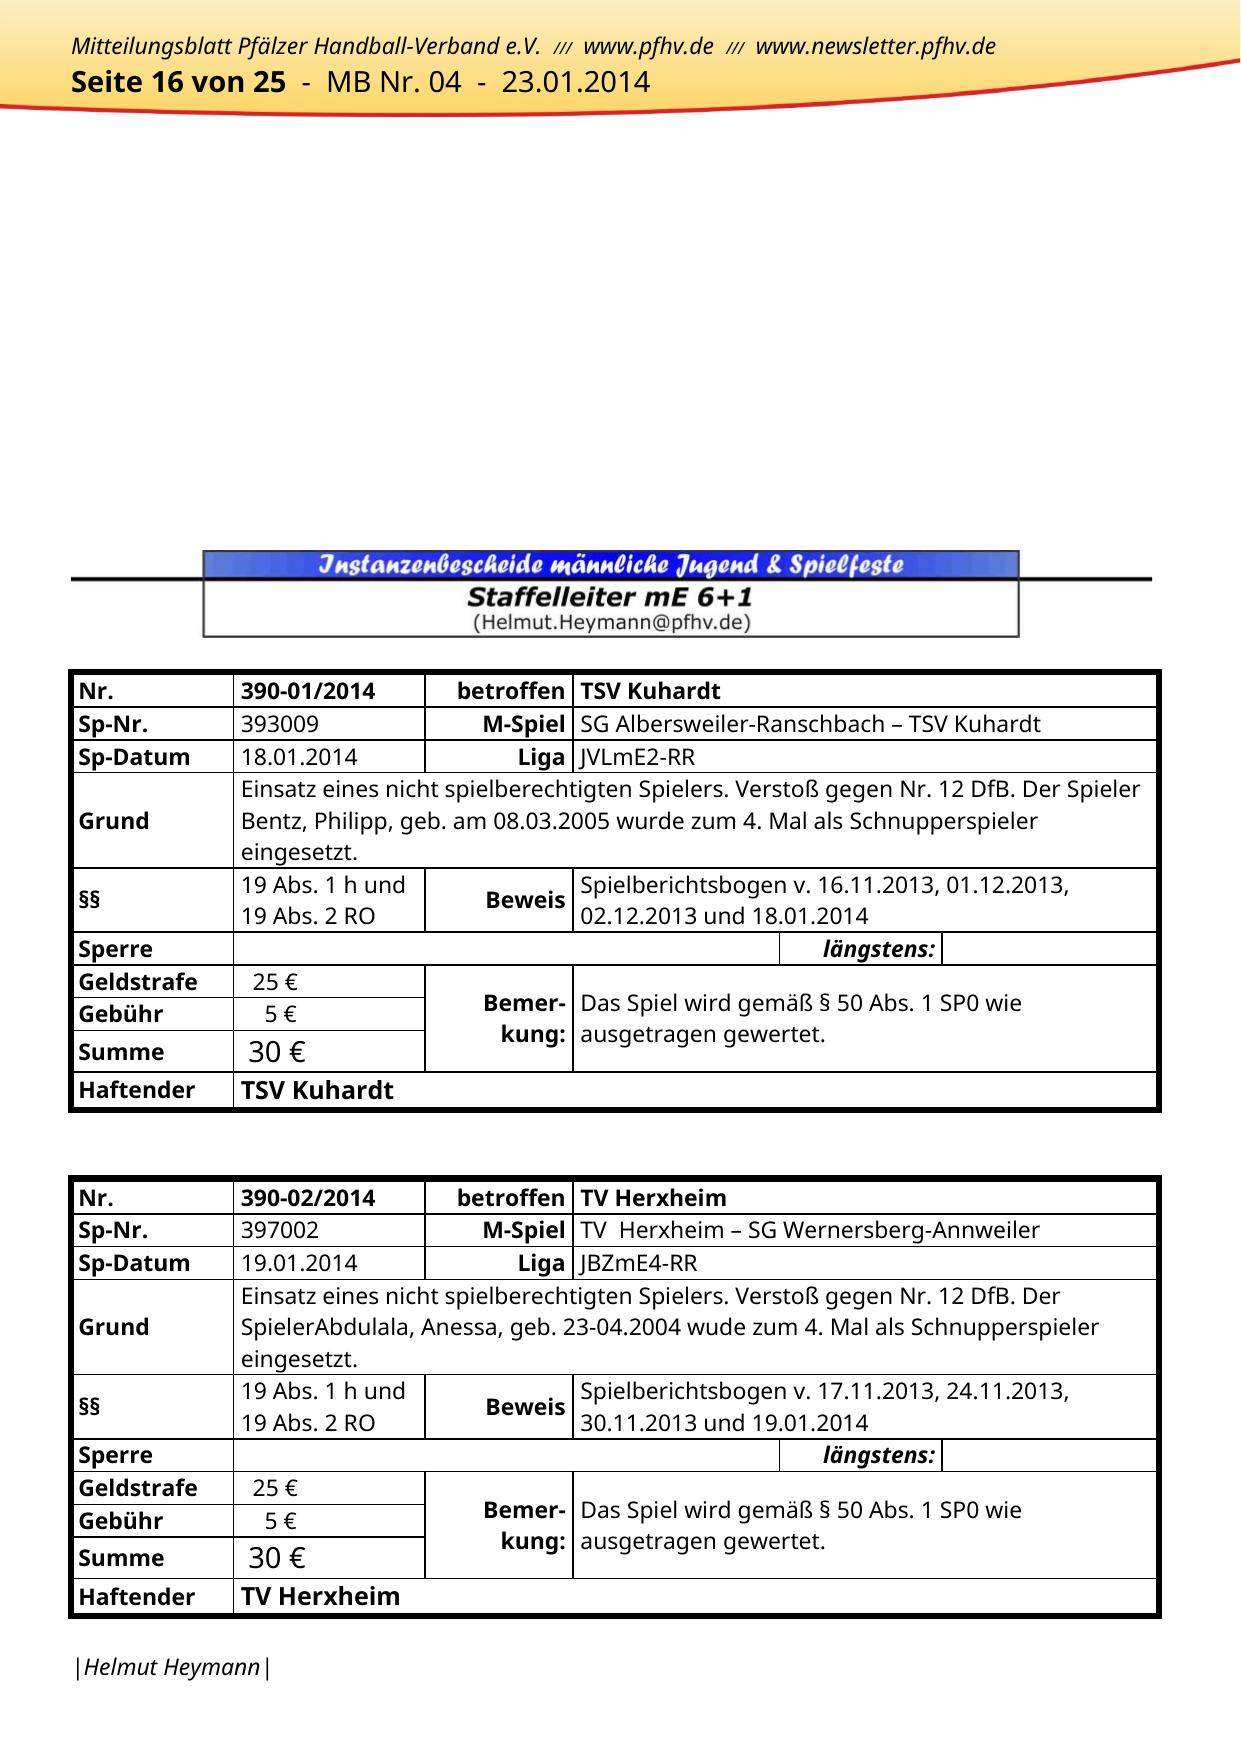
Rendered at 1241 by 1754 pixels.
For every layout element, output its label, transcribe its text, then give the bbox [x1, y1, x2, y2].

table_cell Das Spiel wird gemäß § 50 Abs. 1 SP0 wie ausgetragen gewertet. [574, 1472, 1156, 1577]
table_cell Beweis [426, 1375, 572, 1438]
table_cell 25 € [234, 966, 424, 997]
table_cell Liga [426, 1247, 572, 1278]
table_header TSV Kuhardt [574, 675, 1156, 706]
table_cell TSV Kuhardt [234, 1073, 1156, 1107]
table_cell 19 Abs. 1 h und 19 Abs. 2 RO [234, 1375, 424, 1438]
table_cell 25 € [234, 1472, 424, 1503]
table_cell Gebühr [74, 998, 233, 1030]
table_cell 5 € [234, 998, 424, 1030]
table_cell Liga [426, 741, 572, 772]
table_cell Bemer-kung: [426, 966, 572, 1071]
table_cell [943, 933, 1156, 964]
table_cell 18.01.2014 [234, 741, 424, 772]
table_cell 30 € [234, 1538, 424, 1577]
table_cell Summe [74, 1031, 233, 1071]
table_cell Geldstrafe [74, 1472, 233, 1503]
text |Helmut Heymann| [71, 1651, 1169, 1682]
table_header TV Herxheim [574, 1182, 1156, 1213]
table_cell §§ [74, 869, 233, 931]
table_cell Spielberichtsbogen v. 17.11.2013, 24.11.2013, 30.11.2013 und 19.01.2014 [574, 1375, 1156, 1438]
table_cell Grund [74, 773, 233, 867]
table_header Nr. [74, 1182, 233, 1213]
table_cell Beweis [426, 869, 572, 931]
table_cell 397002 [234, 1215, 424, 1246]
table_cell TV Herxheim – SG Wernersberg-Annweiler [574, 1215, 1156, 1246]
table_cell [234, 933, 779, 964]
table_cell Sp-Datum [74, 1247, 233, 1278]
table_cell Summe [74, 1538, 233, 1577]
table_cell Geldstrafe [74, 966, 233, 997]
table_cell [943, 1440, 1156, 1471]
table_cell Einsatz eines nicht spielberechtigten Spielers. Verstoß gegen Nr. 12 DfB. Der SpielerAbdulala, Anessa, geb. 23-04.2004 wude zum 4. Mal als Schnupperspieler eingesetzt. [234, 1280, 1156, 1374]
table_cell Spielberichtsbogen v. 16.11.2013, 01.12.2013, 02.12.2013 und 18.01.2014 [574, 869, 1156, 931]
table_cell JBZmE4-RR [574, 1247, 1156, 1278]
table_cell Sp-Datum [74, 741, 233, 772]
table_cell JVLmE2-RR [574, 741, 1156, 772]
table_cell längstens: [780, 933, 941, 964]
table_cell Haftender [74, 1073, 233, 1107]
table_cell M-Spiel [426, 708, 572, 739]
table_cell TV Herxheim [234, 1579, 1156, 1613]
table_header 390-01/2014 [234, 675, 424, 706]
table_header 390-02/2014 [234, 1182, 424, 1213]
table_cell Sp-Nr. [74, 708, 233, 739]
table_cell [234, 1440, 779, 1471]
table_cell 393009 [234, 708, 424, 739]
table_cell längstens: [780, 1440, 941, 1471]
table_cell Gebühr [74, 1505, 233, 1536]
table_header betroffen [426, 675, 572, 706]
table_cell SG Albersweiler-Ranschbach – TSV Kuhardt [574, 708, 1156, 739]
table_header Nr. [74, 675, 233, 706]
table_cell Grund [74, 1280, 233, 1374]
table_cell 30 € [234, 1031, 424, 1071]
table_cell 19.01.2014 [234, 1247, 424, 1278]
picture [0, 0, 1241, 117]
table_cell Sperre [74, 1440, 233, 1471]
table_cell 19 Abs. 1 h und 19 Abs. 2 RO [234, 869, 424, 931]
table_cell Einsatz eines nicht spielberechtigten Spielers. Verstoß gegen Nr. 12 DfB. Der Spieler Bentz, Philipp, geb. am 08.03.2005 wurde zum 4. Mal als Schnupperspieler eingesetzt. [234, 773, 1156, 867]
table_cell Sp-Nr. [74, 1215, 233, 1246]
picture [70, 550, 1153, 638]
table_cell Sperre [74, 933, 233, 964]
table_cell Bemer-kung: [426, 1472, 572, 1577]
table_cell Das Spiel wird gemäß § 50 Abs. 1 SP0 wie ausgetragen gewertet. [574, 966, 1156, 1071]
table_cell M-Spiel [426, 1215, 572, 1246]
table_header betroffen [426, 1182, 572, 1213]
table_cell Haftender [74, 1579, 233, 1613]
table_cell §§ [74, 1375, 233, 1438]
table_cell 5 € [234, 1505, 424, 1536]
